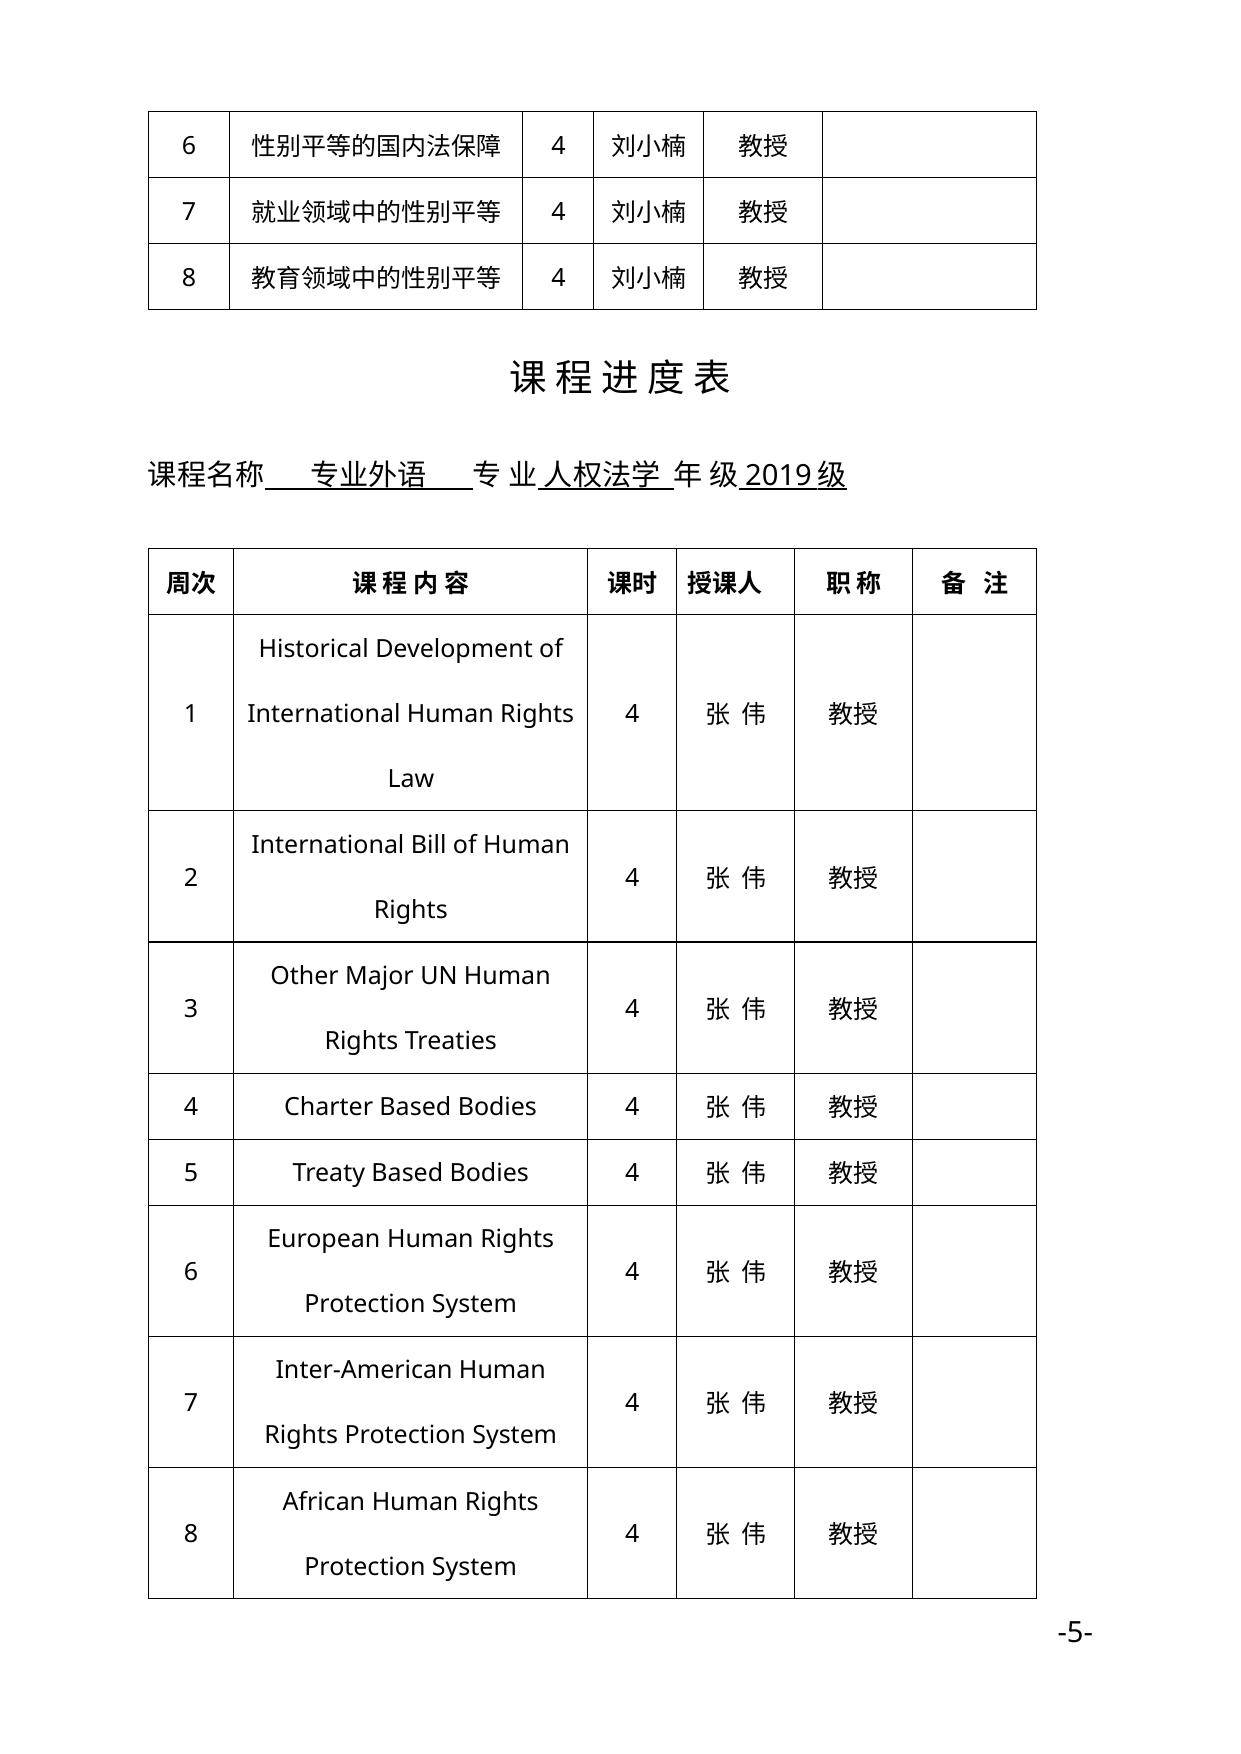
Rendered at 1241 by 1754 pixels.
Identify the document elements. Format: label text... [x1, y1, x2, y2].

table_cell 教授 [795, 615, 912, 810]
table_cell 刘小楠 [594, 244, 703, 309]
table_cell 教授 [704, 178, 822, 243]
table_cell 2 [149, 811, 233, 941]
table_cell Charter Based Bodies [234, 1074, 587, 1138]
table_cell 6 [149, 112, 229, 177]
table_cell 张 伟 [677, 811, 794, 941]
table_cell 刘小楠 [594, 178, 703, 243]
table_cell Treaty Based Bodies [234, 1140, 587, 1204]
table_header 备 注 [913, 549, 1036, 614]
table_header 授课人 [677, 549, 794, 614]
text 课程名称 专业外语 专 业 人权法学 年 级 2019级 [148, 440, 1092, 505]
table_cell [913, 1206, 1036, 1336]
table_cell 张 伟 [677, 1074, 794, 1138]
table_cell 张 伟 [677, 615, 794, 810]
table_cell 4 [588, 1074, 676, 1138]
table_cell 教授 [795, 1337, 912, 1467]
table_cell 教授 [704, 112, 822, 177]
table_cell African Human Rights Protection System [234, 1468, 587, 1598]
table_cell 4 [523, 112, 593, 177]
table_cell 张 伟 [677, 943, 794, 1072]
table_cell [913, 1337, 1036, 1467]
table_cell [913, 811, 1036, 941]
table_cell 4 [588, 1468, 676, 1598]
table_cell 4 [149, 1074, 233, 1138]
table_cell 性别平等的国内法保障 [230, 112, 522, 177]
table_cell [823, 112, 1036, 177]
table_cell [913, 943, 1036, 1072]
table_cell [913, 1074, 1036, 1138]
table_cell Historical Development of International Human Rights Law [234, 615, 587, 810]
table_cell 教授 [704, 244, 822, 309]
table_cell [823, 178, 1036, 243]
table_cell 8 [149, 244, 229, 309]
table_cell [823, 244, 1036, 309]
table_cell 刘小楠 [594, 112, 703, 177]
table_cell 4 [588, 1140, 676, 1204]
table_cell 7 [149, 1337, 233, 1467]
table_cell 教授 [795, 1074, 912, 1138]
table_header 课时 [588, 549, 676, 614]
table_cell 4 [588, 1206, 676, 1336]
text 课 程 进 度 表 [148, 343, 1092, 408]
table_header 职 称 [795, 549, 912, 614]
table_cell 4 [523, 244, 593, 309]
table_cell European Human Rights Protection System [234, 1206, 587, 1336]
table_cell [913, 615, 1036, 810]
table_cell 4 [588, 615, 676, 810]
table_cell [913, 1140, 1036, 1204]
table_cell 张 伟 [677, 1337, 794, 1467]
table_cell 7 [149, 178, 229, 243]
table_cell 1 [149, 615, 233, 810]
table_cell 4 [588, 1337, 676, 1467]
table_cell 张 伟 [677, 1140, 794, 1204]
table_cell 教授 [795, 1206, 912, 1336]
table_cell 张 伟 [677, 1468, 794, 1598]
table_cell 教授 [795, 1140, 912, 1204]
table_cell Other Major UN Human Rights Treaties [234, 943, 587, 1072]
table_cell [913, 1468, 1036, 1598]
table_cell 教授 [795, 943, 912, 1072]
table_cell 4 [588, 811, 676, 941]
table_cell 8 [149, 1468, 233, 1598]
table_cell 就业领域中的性别平等 [230, 178, 522, 243]
table_cell 3 [149, 943, 233, 1072]
table_cell 4 [523, 178, 593, 243]
table_cell 张 伟 [677, 1206, 794, 1336]
table_cell 教授 [795, 811, 912, 941]
table_cell 5 [149, 1140, 233, 1204]
table_cell 教授 [795, 1468, 912, 1598]
table_header 课 程 内 容 [234, 549, 587, 614]
table_cell 6 [149, 1206, 233, 1336]
table_cell 教育领域中的性别平等 [230, 244, 522, 309]
table_cell Inter-American Human Rights Protection System [234, 1337, 587, 1467]
table_header 周次 [149, 549, 233, 614]
table_cell 4 [588, 943, 676, 1072]
table_cell International Bill of Human Rights [234, 811, 587, 941]
